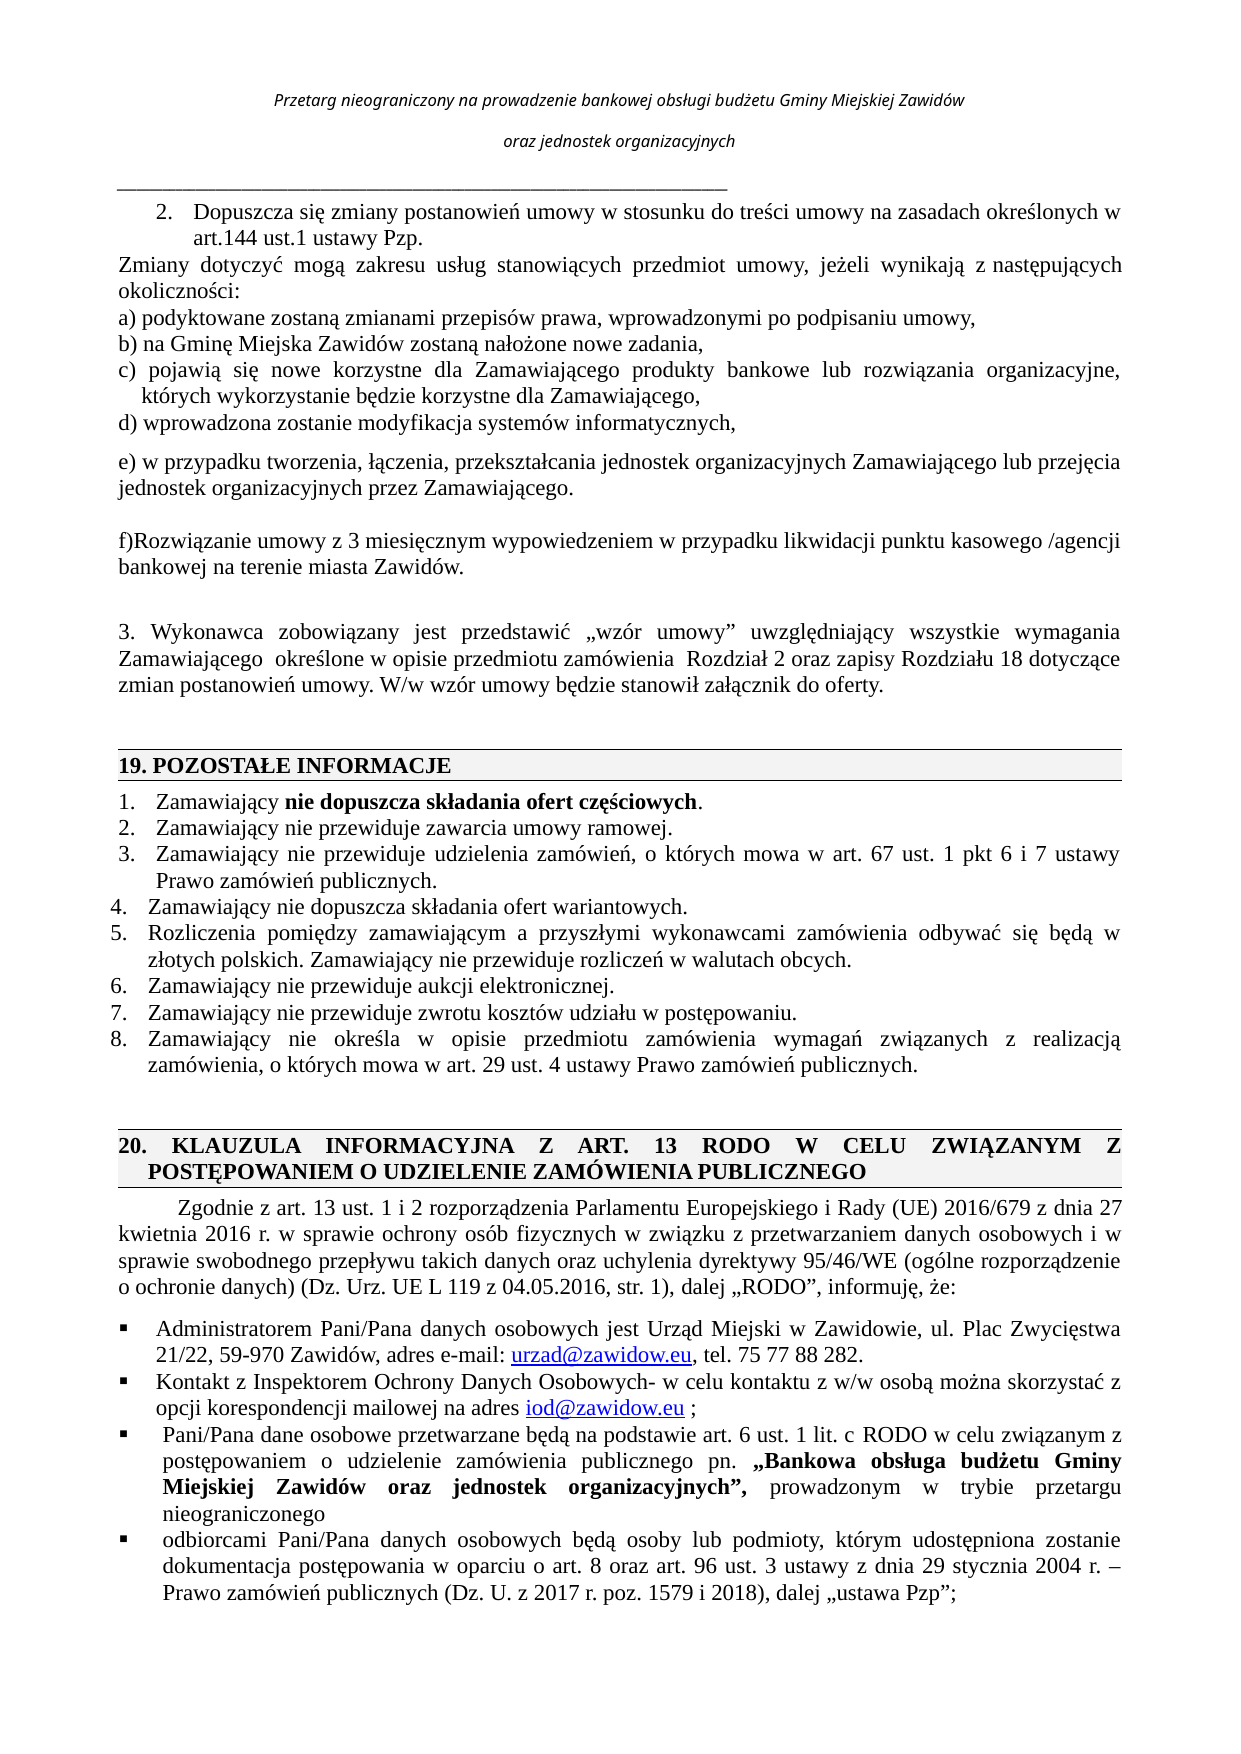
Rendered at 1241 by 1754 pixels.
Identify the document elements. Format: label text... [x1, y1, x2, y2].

list Zamawiający nie przewiduje zwrotu kosztów udziału w postępowaniu. [110, 998, 1122, 1025]
list Dopuszcza się zmiany postanowień umowy w stosunku do treści umowy na zasadach określonych w art.144 ust.1 ustawy Pzp. [156, 198, 1122, 251]
list Zamawiający nie określa w opisie przedmiotu zamówienia wymagań związanych z realizacją zamówienia, o których mowa w art. 29 ust. 4 ustawy Prawo zamówień publicznych. [110, 1025, 1122, 1078]
text b) na Gminę Miejska Zawidów zostaną nałożone nowe zadania, [118, 330, 1122, 356]
list Zamawiający nie dopuszcza składania ofert częściowych. [118, 788, 1122, 814]
list Administratorem Pani/Pana danych osobowych jest Urząd Miejski w Zawidowie, ul. Plac Zwycięstwa 21/22, 59-970 Zawidów, adres e-mail: urzad@zawidow.eu, tel. 75 77 88 282. [118, 1315, 1122, 1368]
text d) wprowadzona zostanie modyfikacja systemów informatycznych, [118, 409, 1122, 435]
list Zamawiający nie przewiduje aukcji elektronicznej. [110, 972, 1122, 998]
list Rozliczenia pomiędzy zamawiającym a przyszłymi wykonawcami zamówienia odbywać się będą w złotych polskich. Zamawiający nie przewiduje rozliczeń w walutach obcych. [110, 919, 1122, 972]
text e) w przypadku tworzenia, łączenia, przekształcania jednostek organizacyjnych Zamawiającego lub przejęcia jednostek organizacyjnych przez Zamawiającego. [118, 448, 1122, 501]
text f)Rozwiązanie umowy z 3 miesięcznym wypowiedzeniem w przypadku likwidacji punktu kasowego /agencji bankowej na terenie miasta Zawidów. [118, 527, 1122, 579]
text 19. POZOSTAŁE INFORMACJE [118, 750, 1122, 780]
text 3. Wykonawca zobowiązany jest przedstawić „wzór umowy” uwzględniający wszystkie wymagania Zamawiającego określone w opisie przedmiotu zamówienia Rozdział 2 oraz zapisy Rozdziału 18 dotyczące zmian postanowień umowy. W/w wzór umowy będzie stanowił załącznik do oferty. [118, 618, 1122, 697]
text Zmiany dotyczyć mogą zakresu usług stanowiących przedmiot umowy, jeżeli wynikają z następujących okoliczności: [118, 251, 1122, 303]
text 20. KLAUZULA INFORMACYJNA Z ART. 13 RODO W CELU ZWIĄZANYM Z POSTĘPOWANIEM O UDZIELENIE ZAMÓWIENIA PUBLICZNEGO [118, 1130, 1122, 1187]
text Zgodnie z art. 13 ust. 1 i 2 rozporządzenia Parlamentu Europejskiego i Rady (UE) 2016/679 z dnia 27 kwietnia 2016 r. w sprawie ochrony osób fizycznych w związku z przetwarzaniem danych osobowych i w sprawie swobodnego przepływu takich danych oraz uchylenia dyrektywy 95/46/WE (ogólne rozporządzenie o ochronie danych) (Dz. Urz. UE L 119 z 04.05.2016, str. 1), dalej „RODO”, informuję, że: [118, 1194, 1122, 1299]
list odbiorcami Pani/Pana danych osobowych będą osoby lub podmioty, którym udostępniona zostanie dokumentacja postępowania w oparciu o art. 8 oraz art. 96 ust. 3 ustawy z dnia 29 stycznia 2004 r. – Prawo zamówień publicznych (Dz. U. z 2017 r. poz. 1579 i 2018), dalej „ustawa Pzp”; [118, 1526, 1122, 1605]
list Kontakt z Inspektorem Ochrony Danych Osobowych- w celu kontaktu z w/w osobą można skorzystać z opcji korespondencji mailowej na adres iod@zawidow.eu ; [118, 1368, 1122, 1421]
list Zamawiający nie przewiduje udzielenia zamówień, o których mowa w art. 67 ust. 1 pkt 6 i 7 ustawy Prawo zamówień publicznych. [118, 840, 1122, 893]
text c) pojawią się nowe korzystne dla Zamawiającego produkty bankowe lub rozwiązania organizacyjne, których wykorzystanie będzie korzystne dla Zamawiającego, [118, 356, 1122, 409]
text a) podyktowane zostaną zmianami przepisów prawa, wprowadzonymi po podpisaniu umowy, [118, 303, 1122, 330]
list Zamawiający nie dopuszcza składania ofert wariantowych. [110, 893, 1122, 919]
list Zamawiający nie przewiduje zawarcia umowy ramowej. [118, 814, 1122, 840]
list Pani/Pana dane osobowe przetwarzane będą na podstawie art. 6 ust. 1 lit. c RODO w celu związanym z postępowaniem o udzielenie zamówienia publicznego pn. „Bankowa obsługa budżetu Gminy Miejskiej Zawidów oraz jednostek organizacyjnych”, prowadzonym w trybie przetargu nieograniczonego [118, 1421, 1122, 1526]
